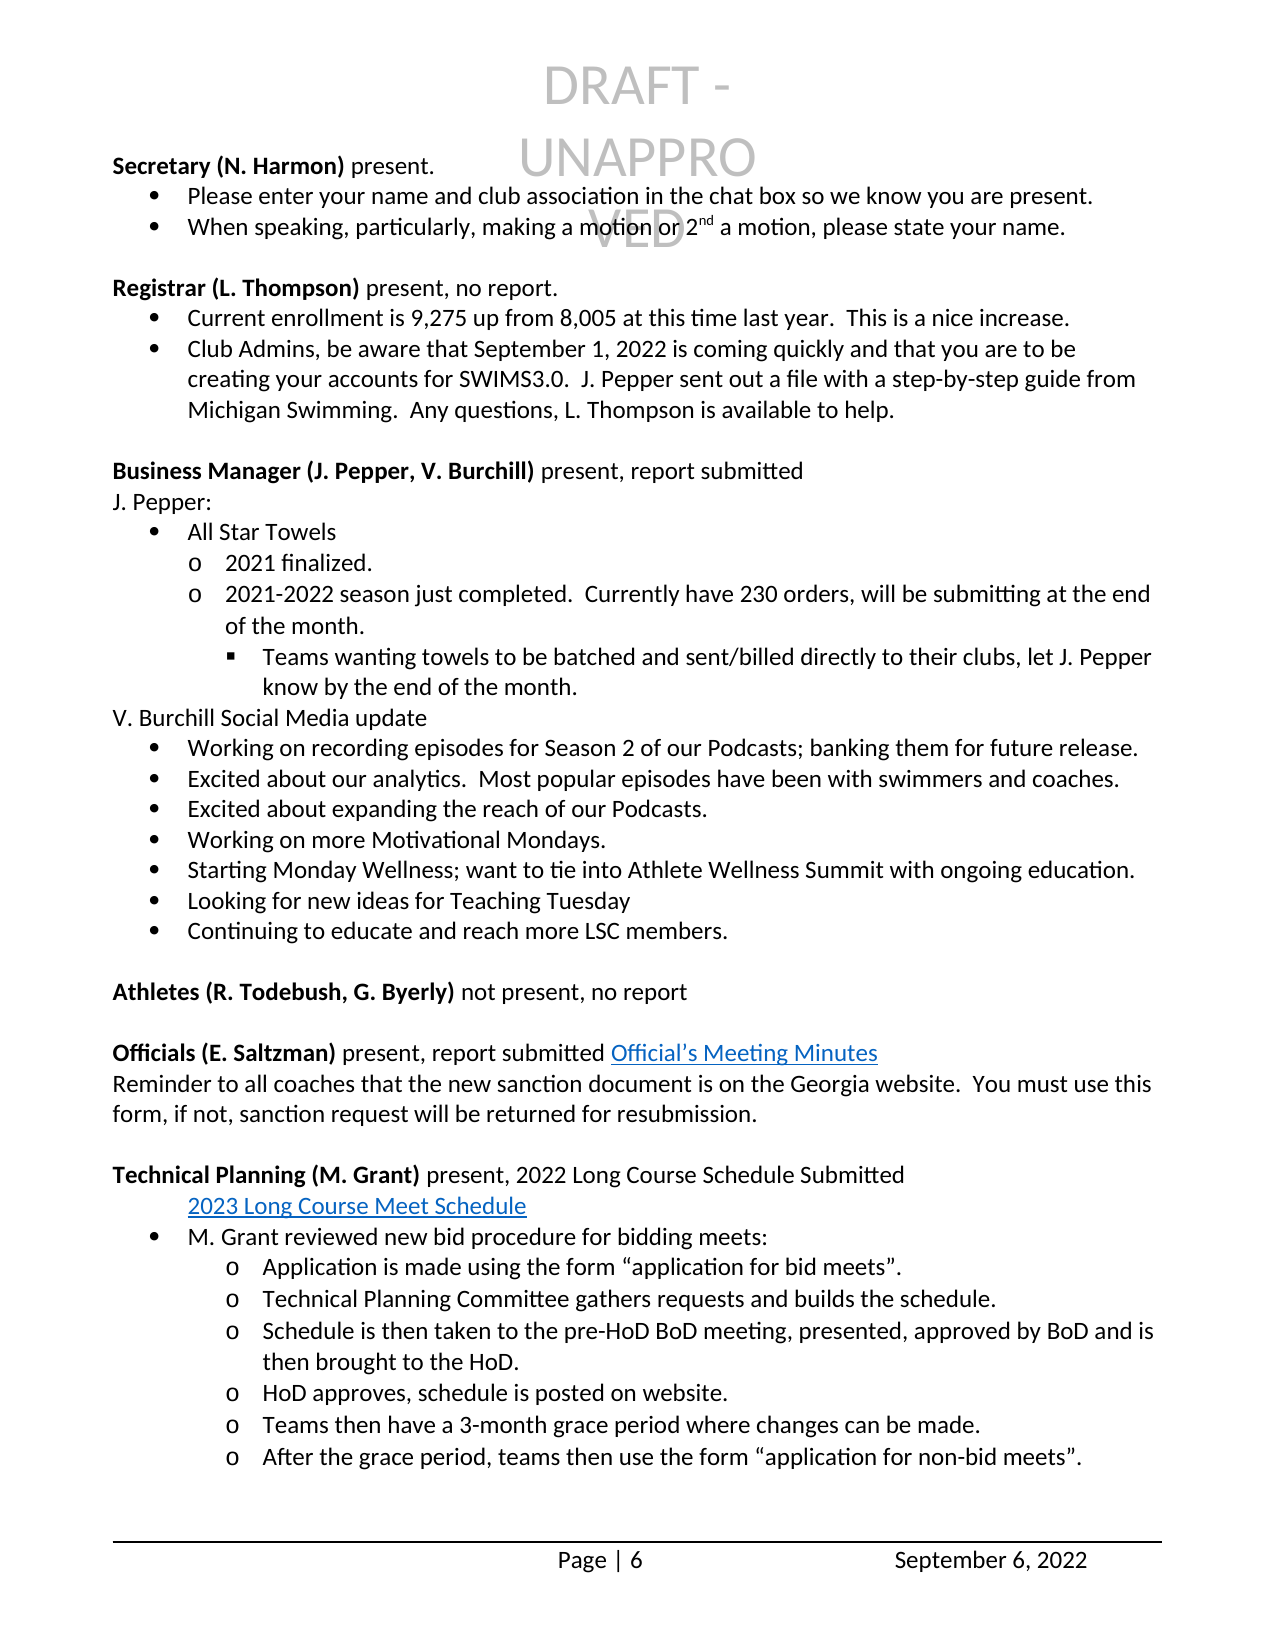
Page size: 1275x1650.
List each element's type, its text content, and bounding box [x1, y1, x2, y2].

text Secretary (N. Harmon) present. [112, 150, 1162, 181]
list Schedule is then taken to the pre-HoD BoD meeting, presented, approved by BoD and is then brought to the HoD. [225, 1315, 1162, 1377]
list Club Admins, be aware that September 1, 2022 is coming quickly and that you are to be creating your accounts for SWIMS3.0. J. Pepper sent out a file with a step-by-step guide from Michigan Swimming. Any questions, L. Thompson is available to help. [150, 333, 1162, 425]
list Technical Planning Committee gathers requests and builds the schedule. [225, 1283, 1162, 1315]
list Working on recording episodes for Season 2 of our Podcasts; banking them for future release. [150, 732, 1162, 763]
text Registrar (L. Thompson) present, no report. [112, 272, 1162, 303]
list 2021 finalized. [187, 547, 1162, 578]
text Athletes (R. Todebush, G. Byerly) not present, no report [112, 977, 1162, 1007]
list HoD approves, schedule is posted on website. [225, 1377, 1162, 1409]
text Business Manager (J. Pepper, V. Burchill) present, report submitted [112, 455, 1162, 486]
text J. Pepper: [112, 486, 1162, 516]
list Excited about our analytics. Most popular episodes have been with swimmers and coaches. [150, 763, 1162, 793]
list M. Grant reviewed new bid procedure for bidding meets: [150, 1221, 1162, 1251]
list Teams wanting towels to be batched and sent/billed directly to their clubs, let J. Pepper know by the end of the month. [225, 641, 1162, 702]
list Current enrollment is 9,275 up from 8,005 at this time last year. This is a nice increase. [150, 303, 1162, 333]
list Application is made using the form “application for bid meets”. [225, 1251, 1162, 1283]
text Reminder to all coaches that the new sanction document is on the Georgia website. You must use this form, if not, sanction request will be returned for resubmission. [112, 1068, 1162, 1129]
list Teams then have a 3-month grace period where changes can be made. [225, 1409, 1162, 1441]
list Working on more Motivational Mondays. [150, 824, 1162, 854]
list Starting Monday Wellness; want to tie into Athlete Wellness Summit with ongoing education. [150, 854, 1162, 885]
list Please enter your name and club association in the chat box so we know you are present. [150, 181, 1162, 211]
list After the grace period, teams then use the form “application for non-bid meets”. [225, 1441, 1162, 1472]
list 2021-2022 season just completed. Currently have 230 orders, will be submitting at the end of the month. [187, 578, 1162, 641]
text Officials (E. Saltzman) present, report submitted Official’s Meeting Minutes [112, 1038, 1162, 1068]
list Looking for new ideas for Teaching Tuesday [150, 885, 1162, 916]
list Continuing to educate and reach more LSC members. [150, 916, 1162, 946]
list Excited about expanding the reach of our Podcasts. [150, 793, 1162, 824]
text Technical Planning (M. Grant) present, 2022 Long Course Schedule Submitted [112, 1160, 1162, 1190]
text 2023 Long Course Meet Schedule [112, 1190, 1162, 1221]
list All Star Towels [150, 516, 1162, 547]
text V. Burchill Social Media update [112, 702, 1162, 732]
list When speaking, particularly, making a motion or 2nd a motion, please state your name. [150, 211, 1162, 242]
